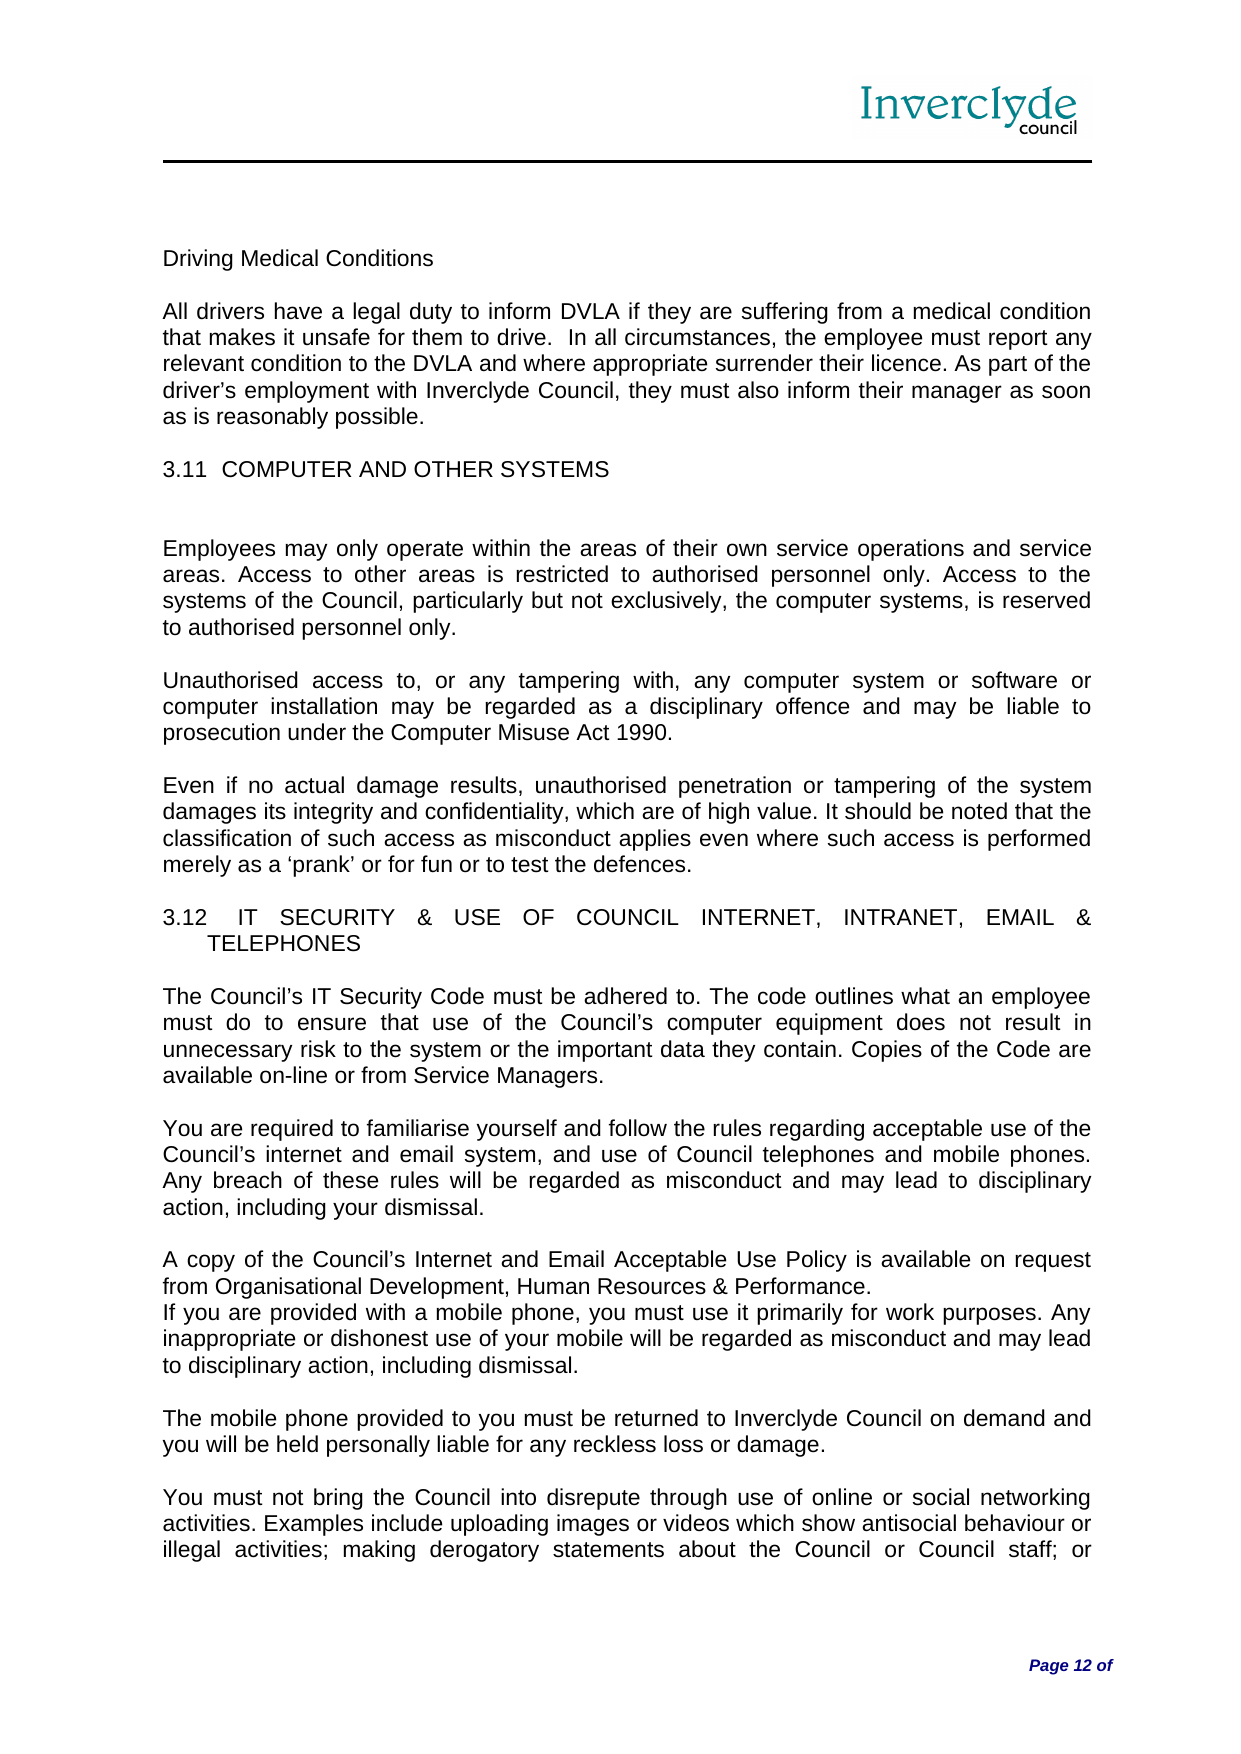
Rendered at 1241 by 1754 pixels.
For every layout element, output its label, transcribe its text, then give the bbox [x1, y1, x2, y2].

text All drivers have a legal duty to inform DVLA if they are suffering from a medical condition that makes it unsafe for them to drive. In all circumstances, the employee must report any relevant condition to the DVLA and where appropriate surrender their licence. As part of the driver’s employment with Inverclyde Council, they must also inform their manager as soon as is reasonably possible. [162, 298, 1092, 429]
text Even if no actual damage results, unauthorised penetration or tampering of the system damages its integrity and confidentiality, which are of high value. It should be noted that the classification of such access as misconduct applies even where such access is performed merely as a ‘prank’ or for fun or to test the defences. [162, 772, 1092, 877]
text The mobile phone provided to you must be returned to Inverclyde Council on demand and you will be held personally liable for any reckless loss or damage. [162, 1404, 1092, 1457]
picture [852, 75, 1093, 139]
text Unauthorised access to, or any tampering with, any computer system or software or computer installation may be regarded as a disciplinary offence and may be liable to prosecution under the Computer Misuse Act 1990. [162, 667, 1092, 746]
text A copy of the Council’s Internet and Email Acceptable Use Policy is available on request from Organisational Development, Human Resources & Performance. [162, 1246, 1092, 1299]
text The Council’s IT Security Code must be adhered to. The code outlines what an employee must do to ensure that use of the Council’s computer equipment does not result in unnecessary risk to the system or the important data they contain. Copies of the Code are available on-line or from Service Managers. [162, 983, 1092, 1088]
text Employees may only operate within the areas of their own service operations and service areas. Access to other areas is restricted to authorised personnel only. Access to the systems of the Council, particularly but not exclusively, the computer systems, is reserved to authorised personnel only. [162, 535, 1092, 640]
text You are required to familiarise yourself and follow the rules regarding acceptable use of the Council’s internet and email system, and use of Council telephones and mobile phones. Any breach of these rules will be regarded as misconduct and may lead to disciplinary action, including your dismissal. [162, 1114, 1092, 1220]
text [162, 1483, 1092, 1563]
text If you are provided with a mobile phone, you must use it primarily for work purposes. Any inappropriate or dishonest use of your mobile will be regarded as misconduct and may lead to disciplinary action, including dismissal. [162, 1299, 1092, 1378]
list COMPUTER AND OTHER SYSTEMS [162, 456, 1092, 482]
text Driving Medical Conditions [162, 245, 1092, 271]
list IT SECURITY & USE OF COUNCIL INTERNET, INTRANET, EMAIL & TELEPHONES [162, 904, 1092, 956]
